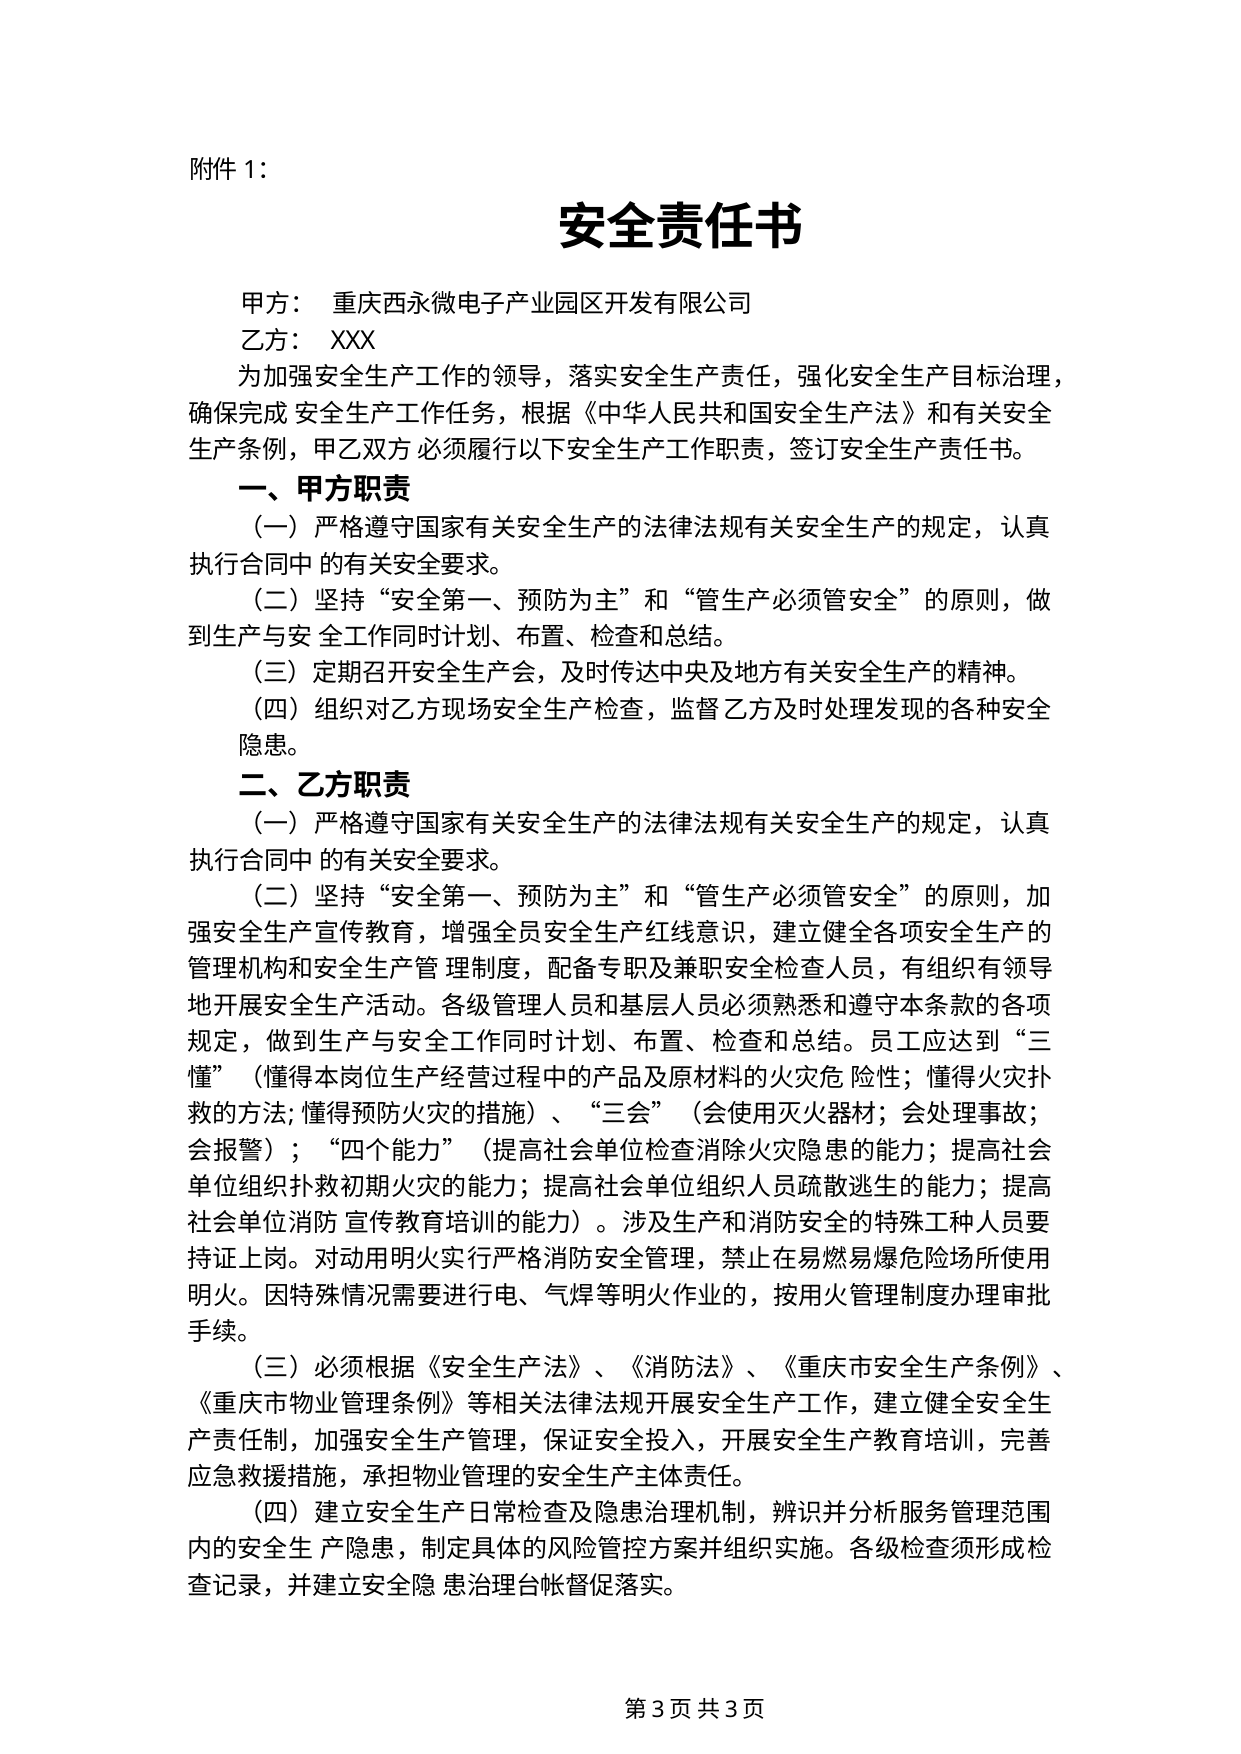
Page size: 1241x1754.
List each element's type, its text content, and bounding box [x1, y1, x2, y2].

text （一）严格遵守国家有关安全生产的法律法规有关安全生产的规定，认真执行合同中 的有关安全要求。 [189, 508, 1050, 580]
text （二）坚持“安全第一、预防为主”和“管生产必须管安全”的原则，做到生产与安 全工作同时计划、布置、检查和总结。 [187, 580, 1051, 653]
text （四）建立安全生产日常检查及隐患治理机制，辨识并分析服务管理范围内的安全生 产隐患，制定具体的风险管控方案并组织实施。各级检查须形成检查记录，并建立安全隐 患治理台帐督促落实。 [187, 1493, 1053, 1601]
text 附件1： [189, 150, 1053, 186]
text 为加强安全生产工作的领导，落实安全生产责任，强化安全生产目标治理，确保完成 安全生产工作任务，根据《中华人民共和国安全生产法》和有关安全生产条例，甲乙双方 必须履行以下安全生产工作职责，签订安全生产责任书。 [188, 357, 1053, 466]
text 乙方： XXX [240, 320, 1053, 357]
text （二）坚持“安全第一、预防为主”和“管生产必须管安全”的原则，加强安全生产宣传教育，增强全员安全生产红线意识，建立健全各项安全生产的管理机构和安全生产管 理制度，配备专职及兼职安全检查人员，有组织有领导地开展安全生产活动。各级管理人员和基层人员必须熟悉和遵守本条款的各项规定，做到生产与安全工作同时计划、布置、检查和总结。员工应达到“三懂”（懂得本岗位生产经营过程中的产品及原材料的火灾危 险性；懂得火灾扑救的方法; 懂得预防火灾的措施）、“三会”（会使用灭火器材；会处理事故；会报警）；“四个能力”（提高社会单位检查消除火灾隐患的能力；提高社会单位组织扑救初期火灾的能力；提高社会单位组织人员疏散逃生的能力；提高社会单位消防 宣传教育培训的能力）。涉及生产和消防安全的特殊工种人员要持证上岗。对动用明火实行严格消防安全管理，禁止在易燃易爆危险场所使用明火。因特殊情况需要进行电、气焊等明火作业的，按用火管理制度办理审批手续。 [187, 876, 1053, 1348]
text 甲方： 重庆西永微电子产业园区开发有限公司 [241, 284, 1053, 320]
text 一、甲方职责 [238, 466, 1053, 508]
text 安全责任书 [557, 186, 1053, 259]
text 二、乙方职责 [238, 762, 1053, 804]
text （三）必须根据《安全生产法》、《消防法》、《重庆市安全生产条例》、《重庆市物业管理条例》等相关法律法规开展安全生产工作，建立健全安全生产责任制，加强安全生产管理，保证安全投入，开展安全生产教育培训，完善应急救援措施，承担物业管理的安全生产主体责任。 [187, 1348, 1053, 1493]
text （四）组织对乙方现场安全生产检查，监督乙方及时处理发现的各种安全隐患。 [238, 689, 1053, 762]
text （一）严格遵守国家有关安全生产的法律法规有关安全生产的规定，认真执行合同中 的有关安全要求。 [189, 804, 1050, 876]
text （三）定期召开安全生产会，及时传达中央及地方有关安全生产的精神。 [238, 653, 1053, 689]
